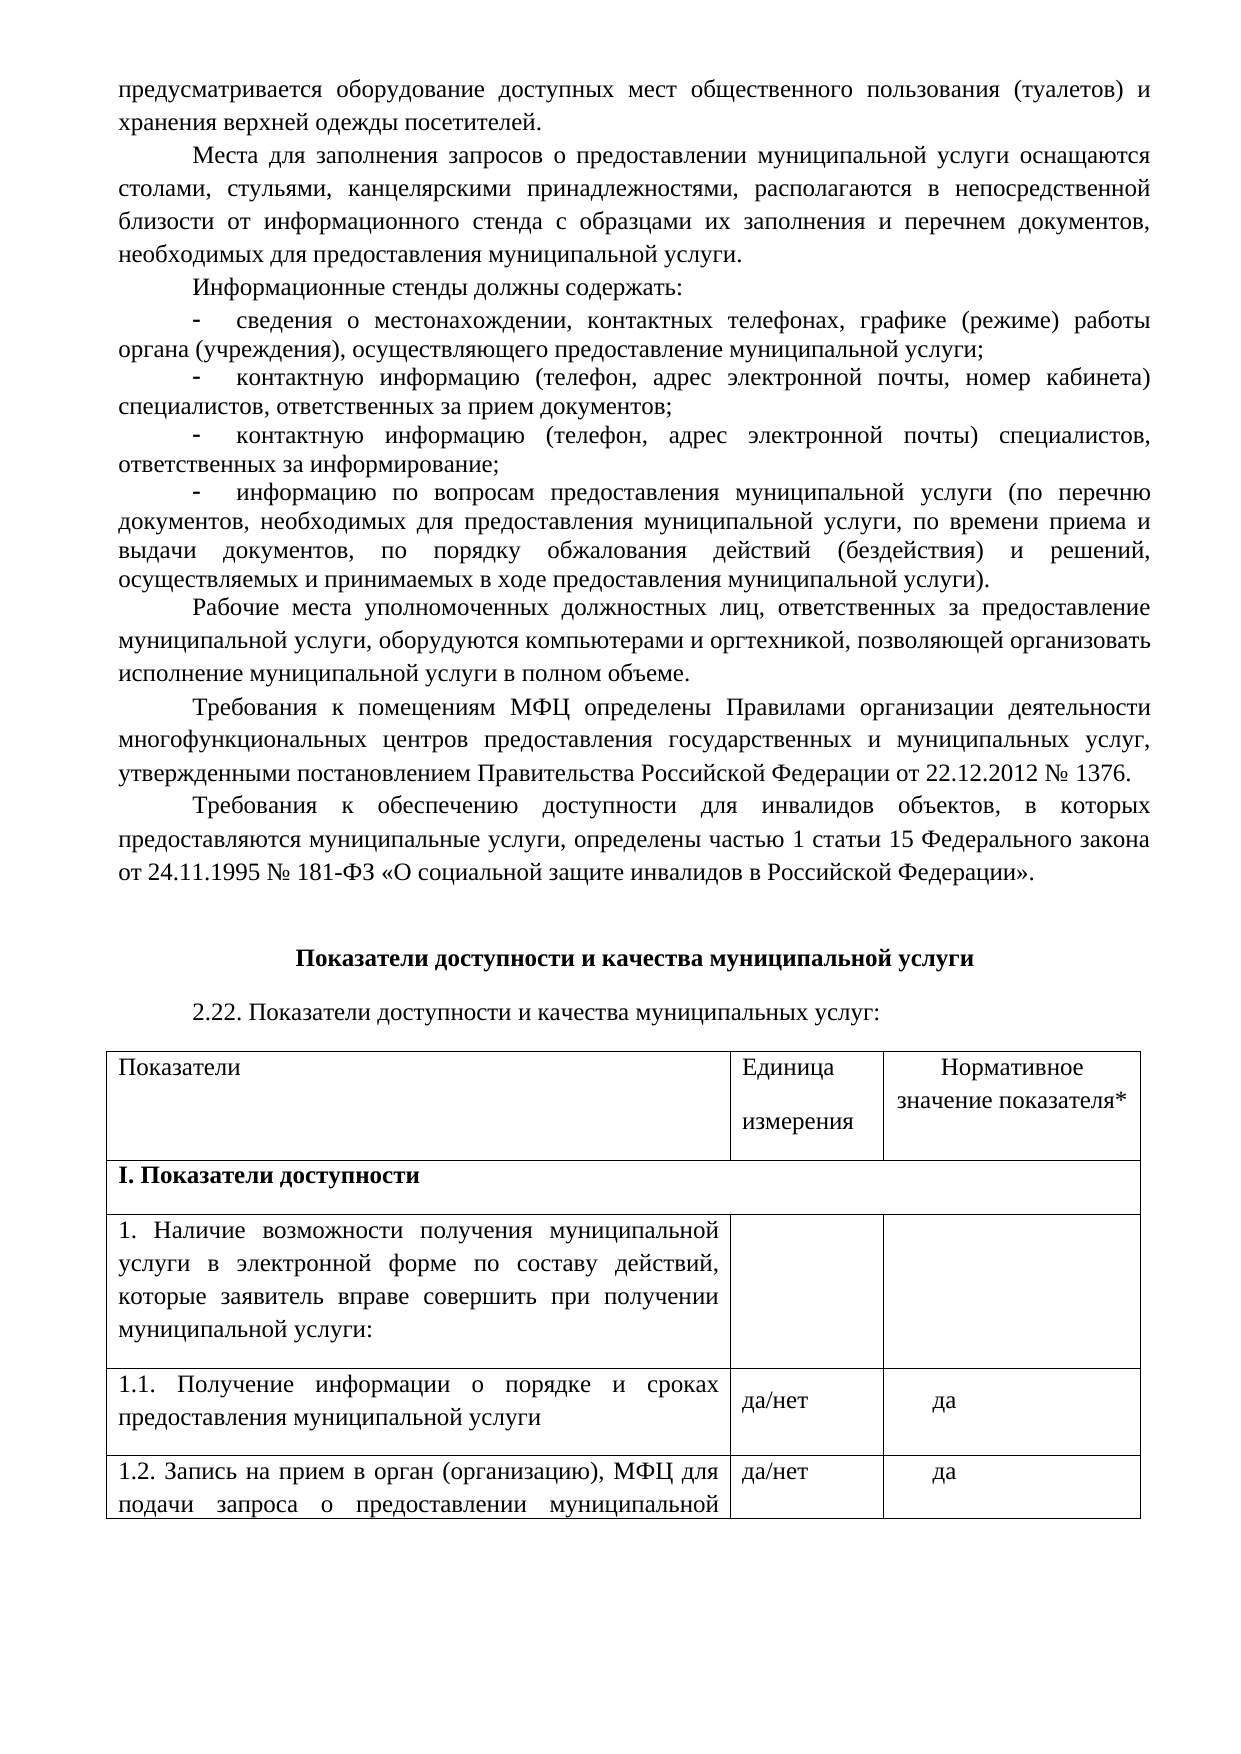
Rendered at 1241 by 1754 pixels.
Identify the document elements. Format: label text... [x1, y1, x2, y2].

table_cell 1. Наличие возможности получения муниципальной услуги в электронной форме по составу действий, которые заявитель вправе совершить при получении муниципальной услуги: [107, 1215, 730, 1368]
text 2.22. Показатели доступности и качества муниципальных услуг: [118, 997, 1152, 1026]
table_cell да [884, 1369, 1140, 1455]
text Требования к помещениям МФЦ определены Правилами организации деятельности многофункциональных центров предоставления государственных и муниципальных услуг, утвержденными постановлением Правительства Российской Федерации от 22.12.2012 № 1376. [118, 692, 1152, 786]
text Требования к обеспечению доступности для инвалидов объектов, в которых предоставляются муниципальные услуги, определены частью 1 статьи 15 Федерального закона от 24.11.1995 № 181-ФЗ «О социальной защите инвалидов в Российской Федерации». [118, 791, 1152, 885]
table_cell I. Показатели доступности [107, 1161, 1140, 1214]
text Показатели доступности и качества муниципальной услуги [118, 943, 1152, 972]
table_header Нормативное значение показателя* [884, 1052, 1140, 1159]
table_cell [884, 1215, 1140, 1368]
text Рабочие места уполномоченных должностных лиц, ответственных за предоставление муниципальной услуги, оборудуются компьютерами и оргтехникой, позволяющей организовать исполнение муниципальной услуги в полном объеме. [118, 592, 1152, 687]
table_header Показатели [107, 1052, 730, 1159]
table_cell да [884, 1456, 1140, 1518]
table_cell да/нет [731, 1456, 883, 1518]
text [118, 74, 1152, 136]
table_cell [107, 1456, 730, 1518]
list контактную информацию (телефон, адрес электронной почты, номер кабинета) специалистов, ответственных за прием документов; [118, 362, 1152, 420]
table_cell да/нет [731, 1369, 883, 1455]
table_cell 1.1. Получение информации о порядке и сроках предоставления муниципальной услуги [107, 1369, 730, 1455]
list контактную информацию (телефон, адрес электронной почты) специалистов, ответственных за информирование; [118, 420, 1152, 477]
list сведения о местонахождении, контактных телефонах, графике (режиме) работы органа (учреждения), осуществляющего предоставление муниципальной услуги; [118, 305, 1152, 362]
list информацию по вопросам предоставления муниципальной услуги (по перечню документов, необходимых для предоставления муниципальной услуги, по времени приема и выдачи документов, по порядку обжалования действий (бездействия) и решений, осуществляемых и принимаемых в ходе предоставления муниципальной услуги). [118, 477, 1152, 592]
table_header Единица измерения [731, 1052, 883, 1159]
table_cell [731, 1215, 883, 1368]
text Места для заполнения запросов о предоставлении муниципальной услуги оснащаются столами, стульями, канцелярскими принадлежностями, располагаются в непосредственной близости от информационного стенда с образцами их заполнения и перечнем документов, необходимых для предоставления муниципальной услуги. [118, 140, 1152, 268]
text Информационные стенды должны содержать: [118, 272, 1152, 301]
